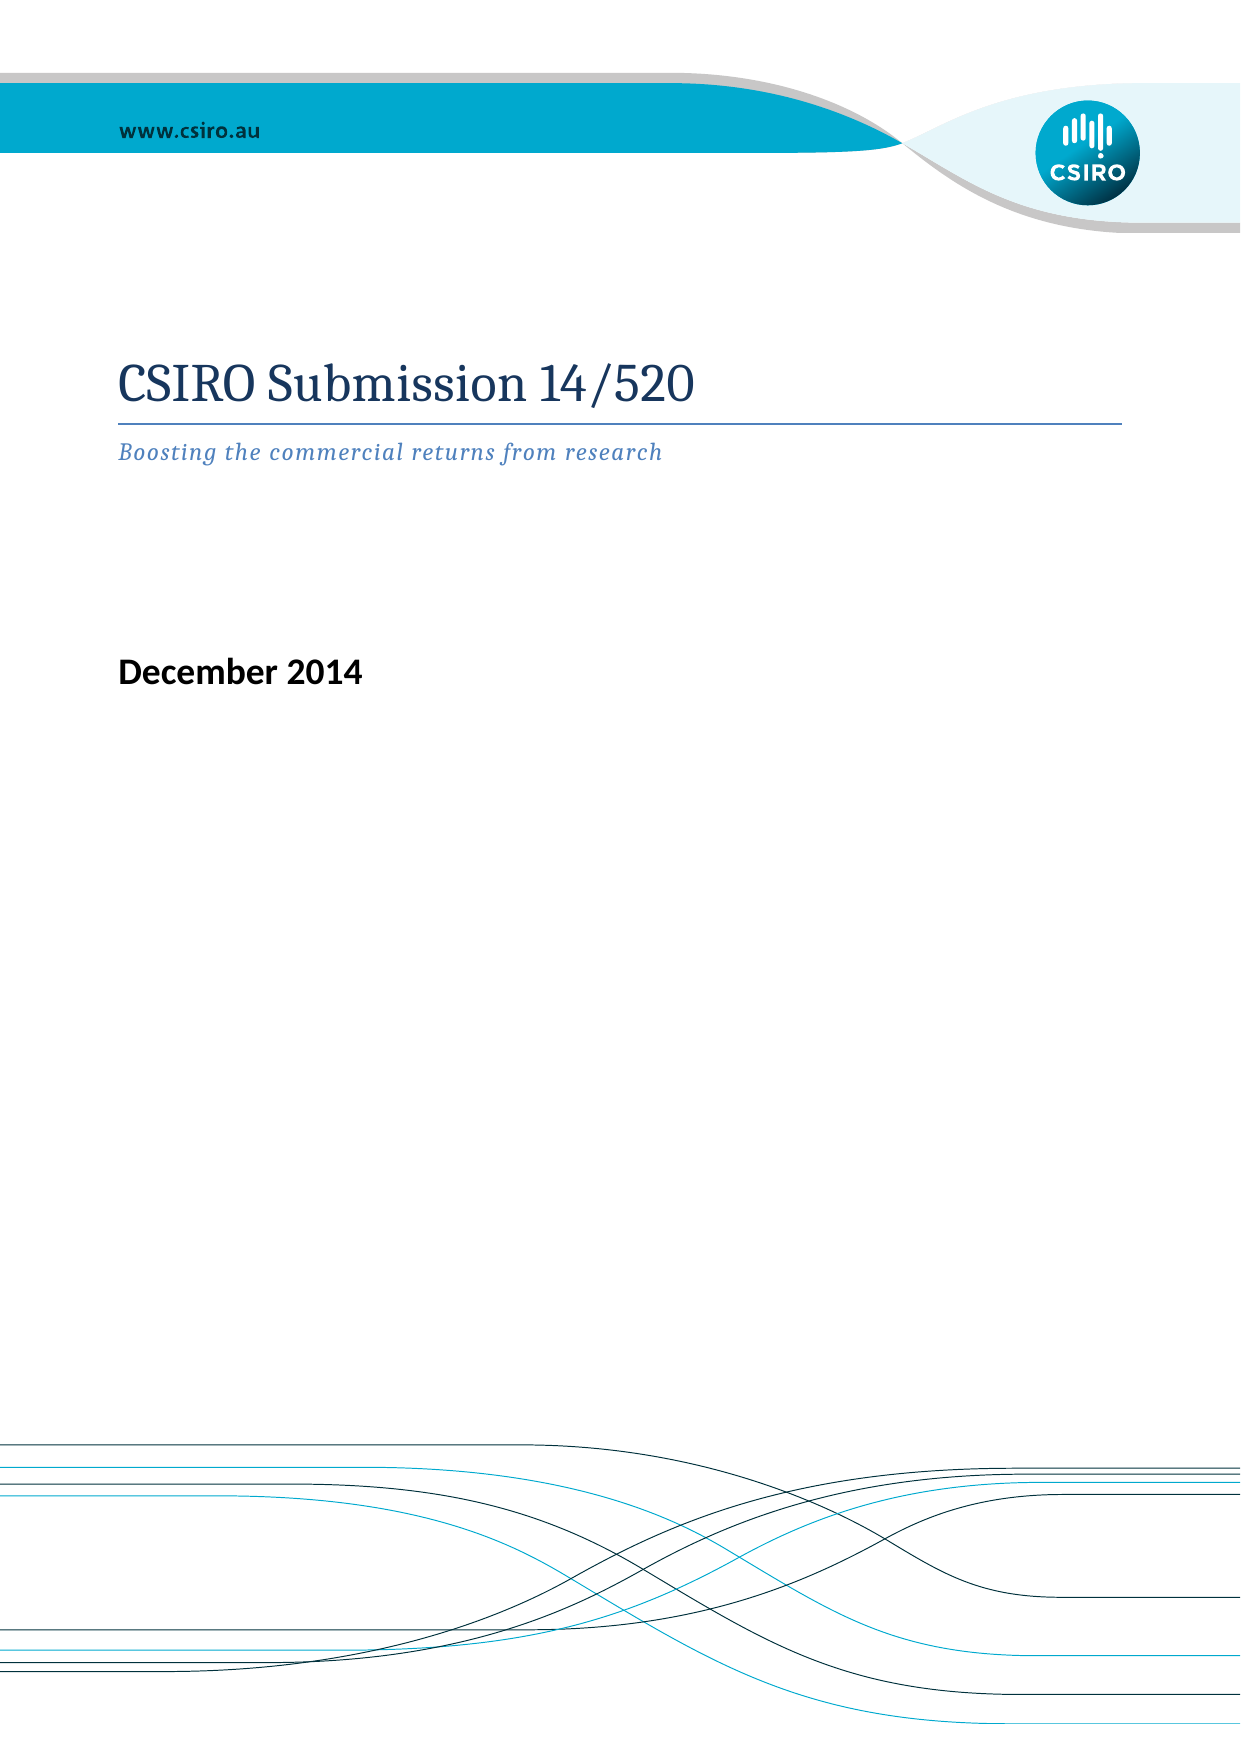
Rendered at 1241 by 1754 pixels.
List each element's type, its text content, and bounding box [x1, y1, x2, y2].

text December 2014 [118, 648, 1122, 694]
title CSIRO Submission 14/520 [118, 173, 1122, 423]
picture [751, 1630, 770, 1642]
picture [665, 1551, 675, 1559]
picture [608, 1554, 615, 1560]
picture [617, 1546, 631, 1557]
subtitle Boosting the commercial returns from research [118, 438, 1122, 466]
picture [891, 1526, 908, 1537]
picture [680, 1544, 690, 1551]
